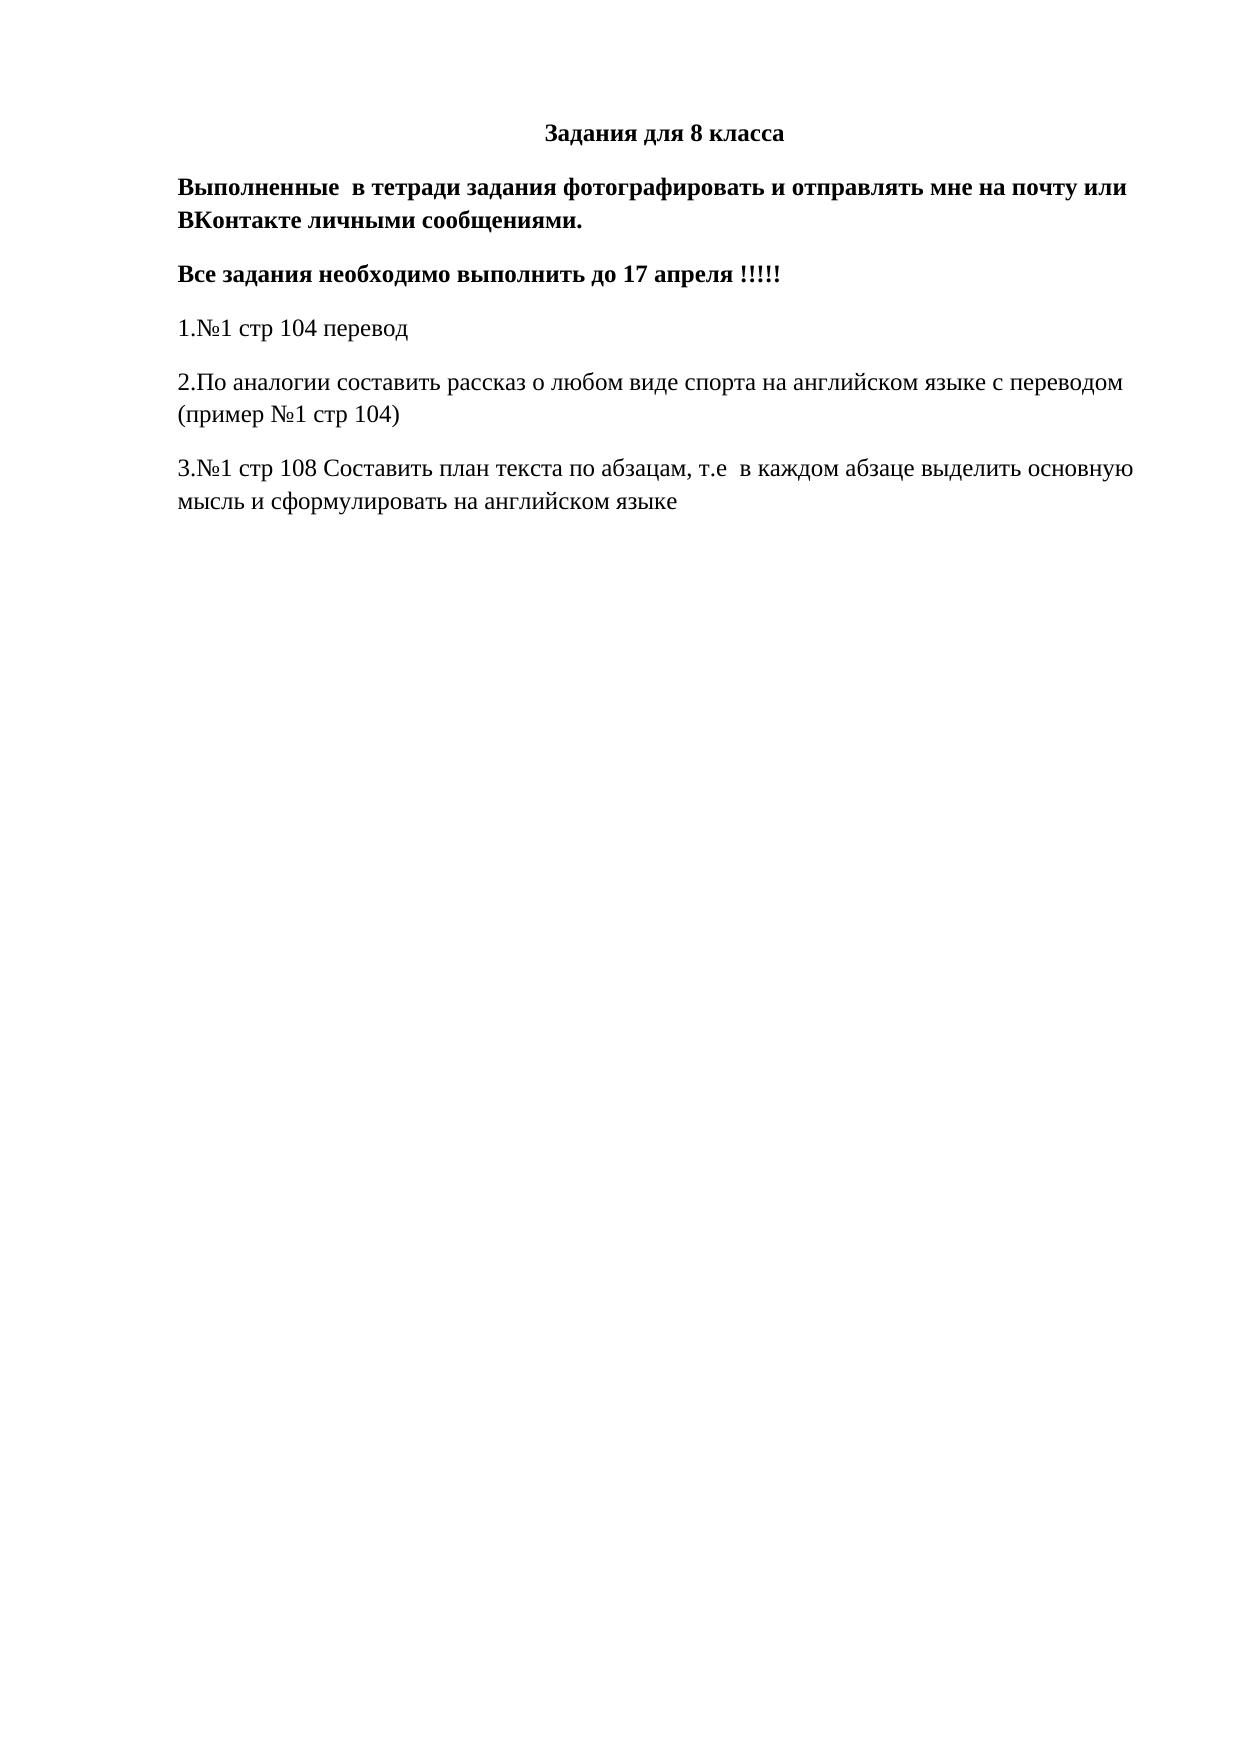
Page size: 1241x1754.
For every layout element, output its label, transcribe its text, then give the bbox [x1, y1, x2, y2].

text Задания для 8 класса [177, 118, 1152, 147]
text 2.По аналогии составить рассказ о любом виде спорта на английском языке с переводом (пример №1 стр 104) [177, 367, 1152, 428]
text 3.№1 стр 108 Составить план текста по абзацам, т.е в каждом абзаце выделить основную мысль и сформулировать на английском языке [177, 453, 1152, 515]
text Выполненные в тетради задания фотографировать и отправлять мне на почту или ВКонтакте личными сообщениями. [177, 172, 1152, 234]
text 1.№1 стр 104 перевод [177, 313, 1152, 341]
list Все задания необходимо выполнить до 17 апреля !!!!! [177, 259, 1152, 288]
